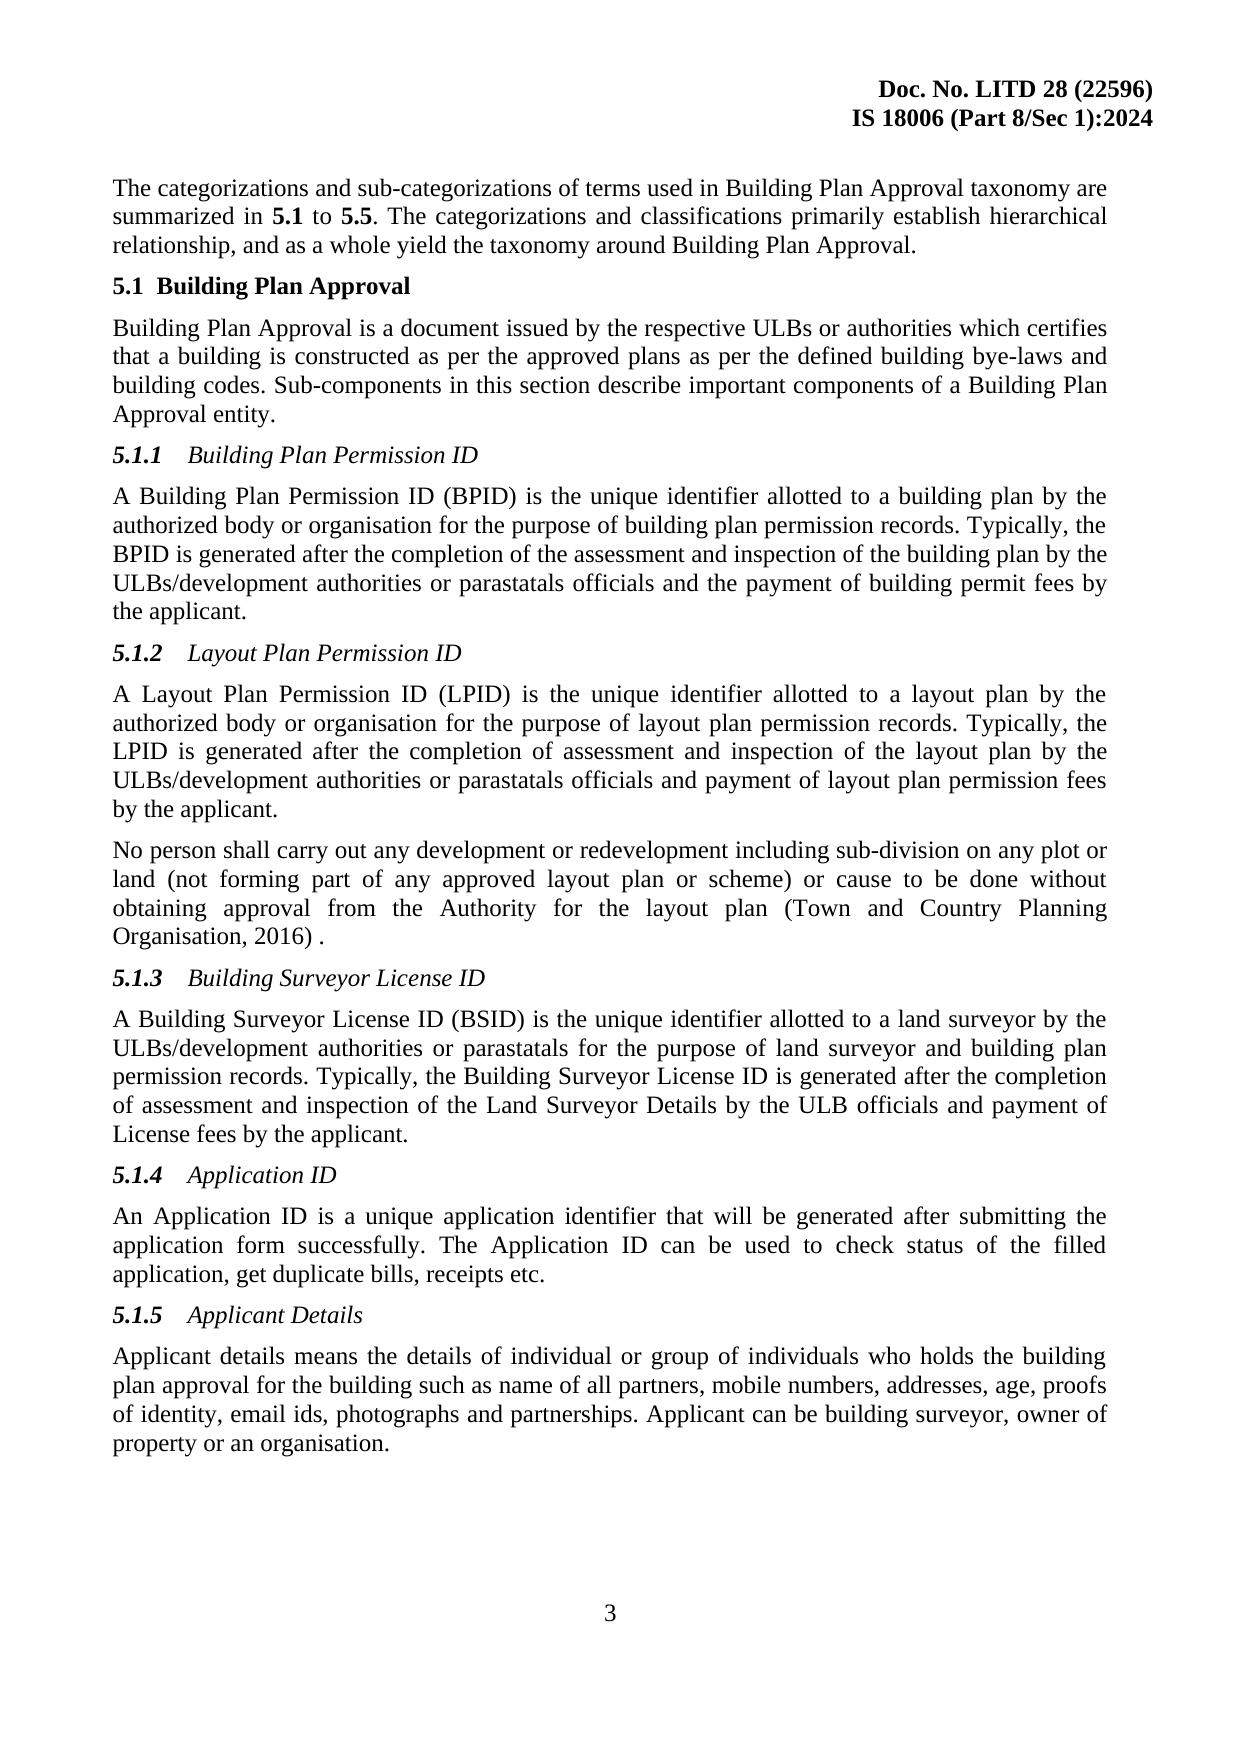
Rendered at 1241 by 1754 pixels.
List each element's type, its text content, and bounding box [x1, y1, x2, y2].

text The categorizations and sub-categorizations of terms used in Building Plan Approval taxonomy are summarized in 5.1 to 5.5. The categorizations and classifications primarily establish hierarchical relationship, and as a whole yield the taxonomy around Building Plan Approval. [112, 173, 1108, 259]
text A Building Plan Permission ID (BPID) is the unique identifier allotted to a building plan by the authorized body or organisation for the purpose of building plan permission records. Typically, the BPID is generated after the completion of the assessment and inspection of the building plan by the ULBs/development authorities or parastatals officials and the payment of building permit fees by the applicant. [112, 481, 1108, 625]
subtitle Building Plan Permission ID [112, 440, 1108, 469]
subtitle Building Plan Approval [112, 271, 1108, 300]
text A Building Surveyor License ID (BSID) is the unique identifier allotted to a land surveyor by the ULBs/development authorities or parastatals for the purpose of land surveyor and building plan permission records. Typically, the Building Surveyor License ID is generated after the completion of assessment and inspection of the Land Surveyor Details by the ULB officials and payment of License fees by the applicant. [112, 1004, 1108, 1148]
text Applicant details means the details of individual or group of individuals who holds the building plan approval for the building such as name of all partners, mobile numbers, addresses, age, proofs of identity, email ids, photographs and partnerships. Applicant can be building surveyor, owner of property or an organisation. [112, 1341, 1108, 1456]
subtitle Application ID [112, 1160, 1108, 1189]
text A Layout Plan Permission ID (LPID) is the unique identifier allotted to a layout plan by the authorized body or organisation for the purpose of layout plan permission records. Typically, the LPID is generated after the completion of assessment and inspection of the layout plan by the ULBs/development authorities or parastatals officials and payment of layout plan permission fees by the applicant. [112, 679, 1108, 823]
subtitle Layout Plan Permission ID [112, 638, 1108, 666]
subtitle Building Surveyor License ID [112, 963, 1108, 991]
text No person shall carry out any development or redevelopment including sub-division on any plot or land (not forming part of any approved layout plan or scheme) or cause to be done without obtaining approval from the Authority for the layout plan (Town and Country Planning Organisation, 2016) . [112, 835, 1108, 950]
text Building Plan Approval is a document issued by the respective ULBs or authorities which certifies that a building is constructed as per the approved plans as per the defined building bye-laws and building codes. Sub-components in this section describe important components of a Building Plan Approval entity. [112, 313, 1108, 428]
subtitle Applicant Details [112, 1300, 1108, 1329]
text An Application ID is a unique application identifier that will be generated after submitting the application form successfully. The Application ID can be used to check status of the filled application, get duplicate bills, receipts etc. [112, 1201, 1108, 1288]
